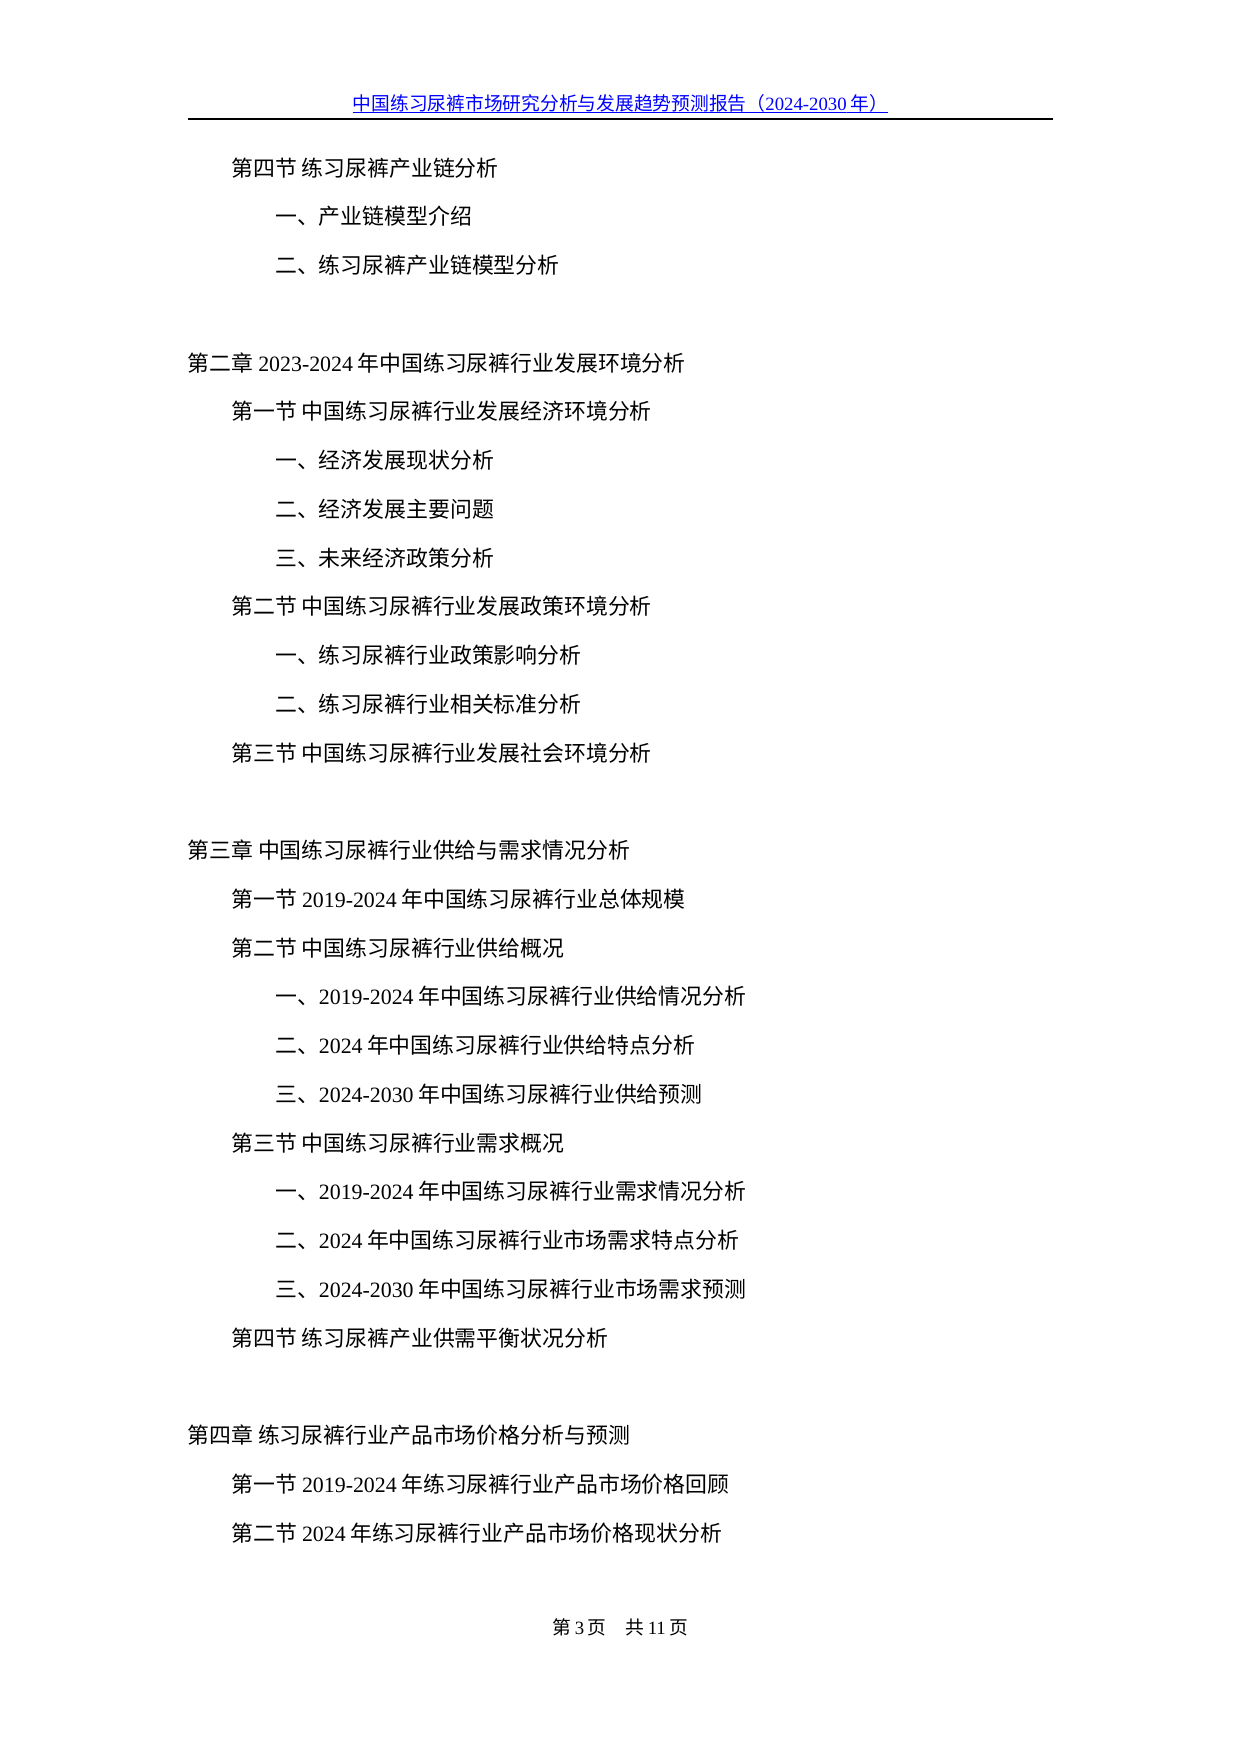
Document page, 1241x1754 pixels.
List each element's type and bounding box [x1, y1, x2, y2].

text [187, 150, 1053, 1548]
